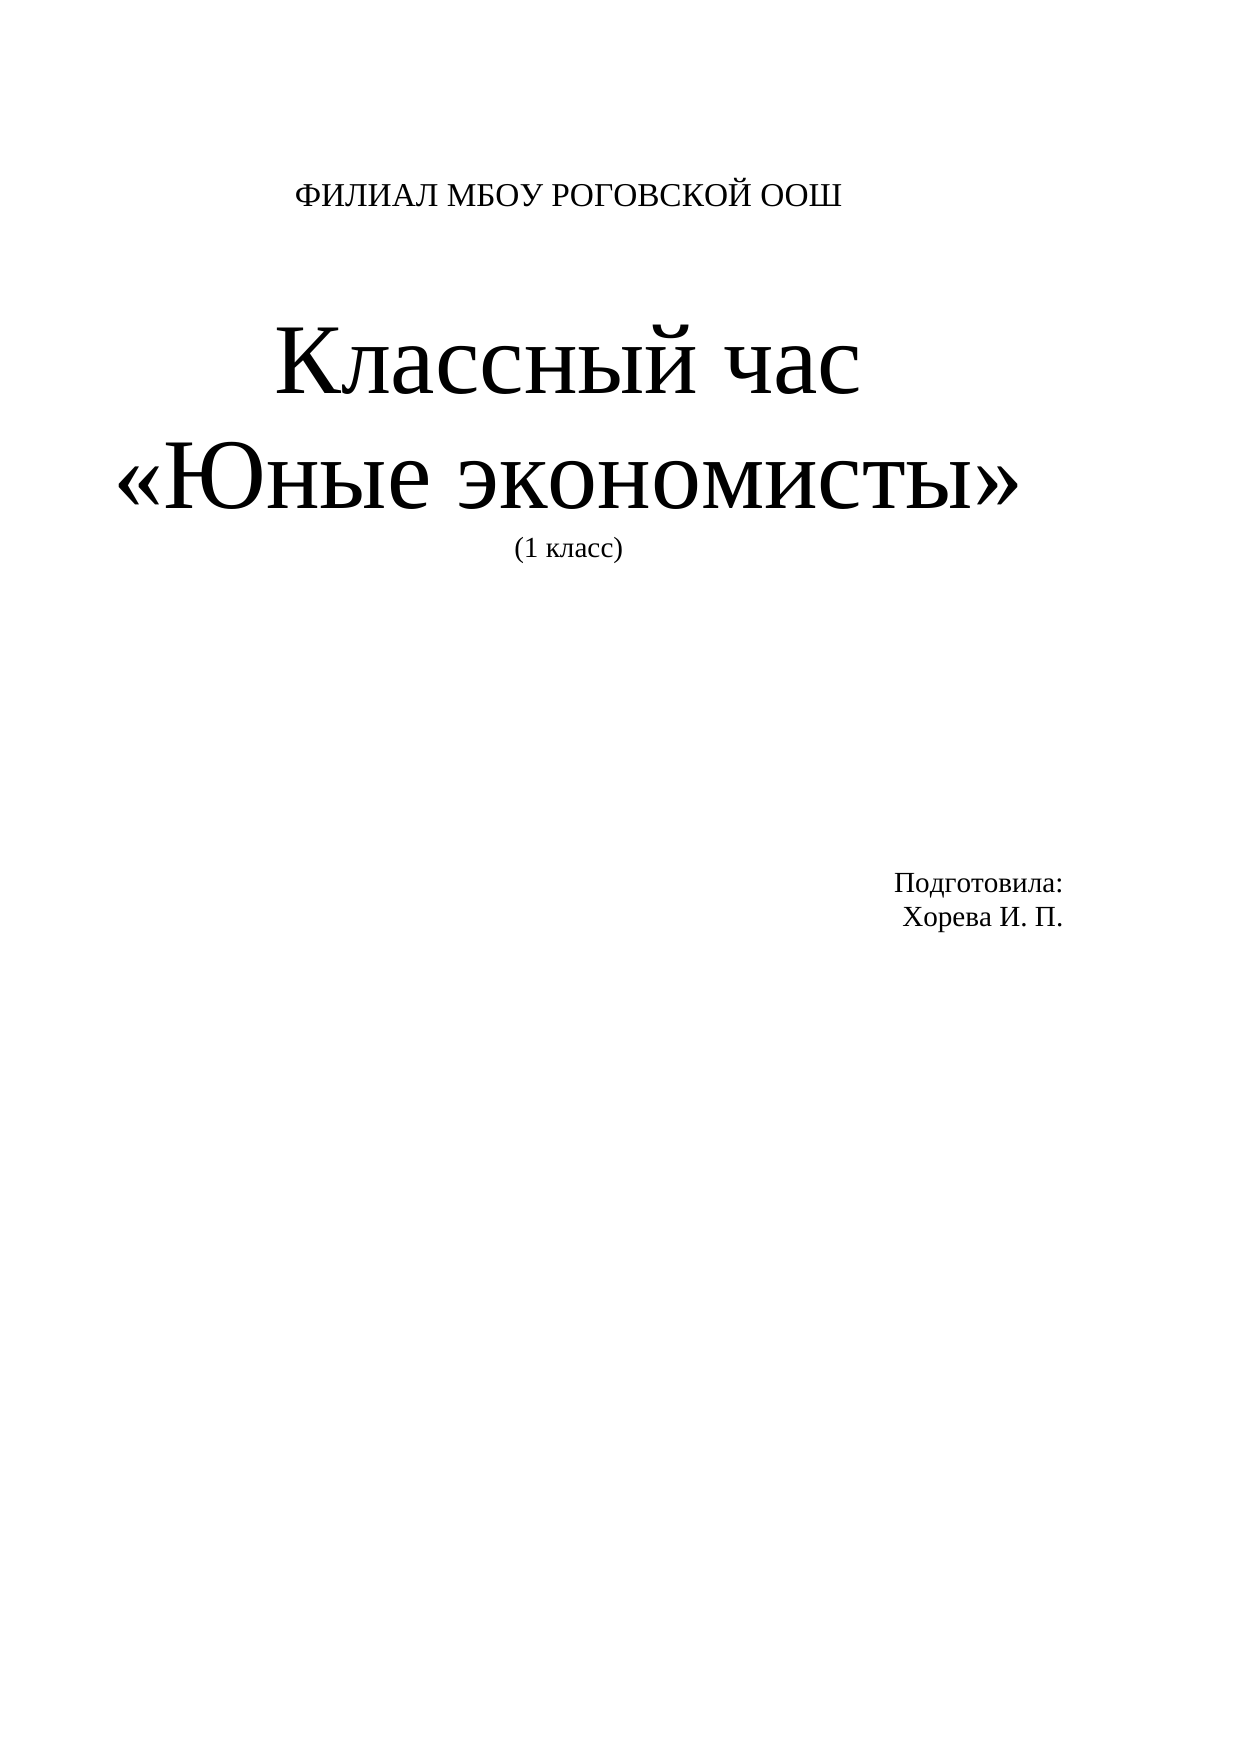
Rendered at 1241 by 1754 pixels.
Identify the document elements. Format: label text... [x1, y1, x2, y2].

text ФИЛИАЛ МБОУ РОГОВСКОЙ ООШ [74, 176, 1063, 214]
text (1 класс) [74, 530, 1063, 564]
text Хорева И. П. [74, 899, 1063, 933]
text Подготовила: [74, 866, 1063, 899]
text «Юные экономисты» [74, 415, 1063, 530]
text Классный час [74, 300, 1063, 415]
